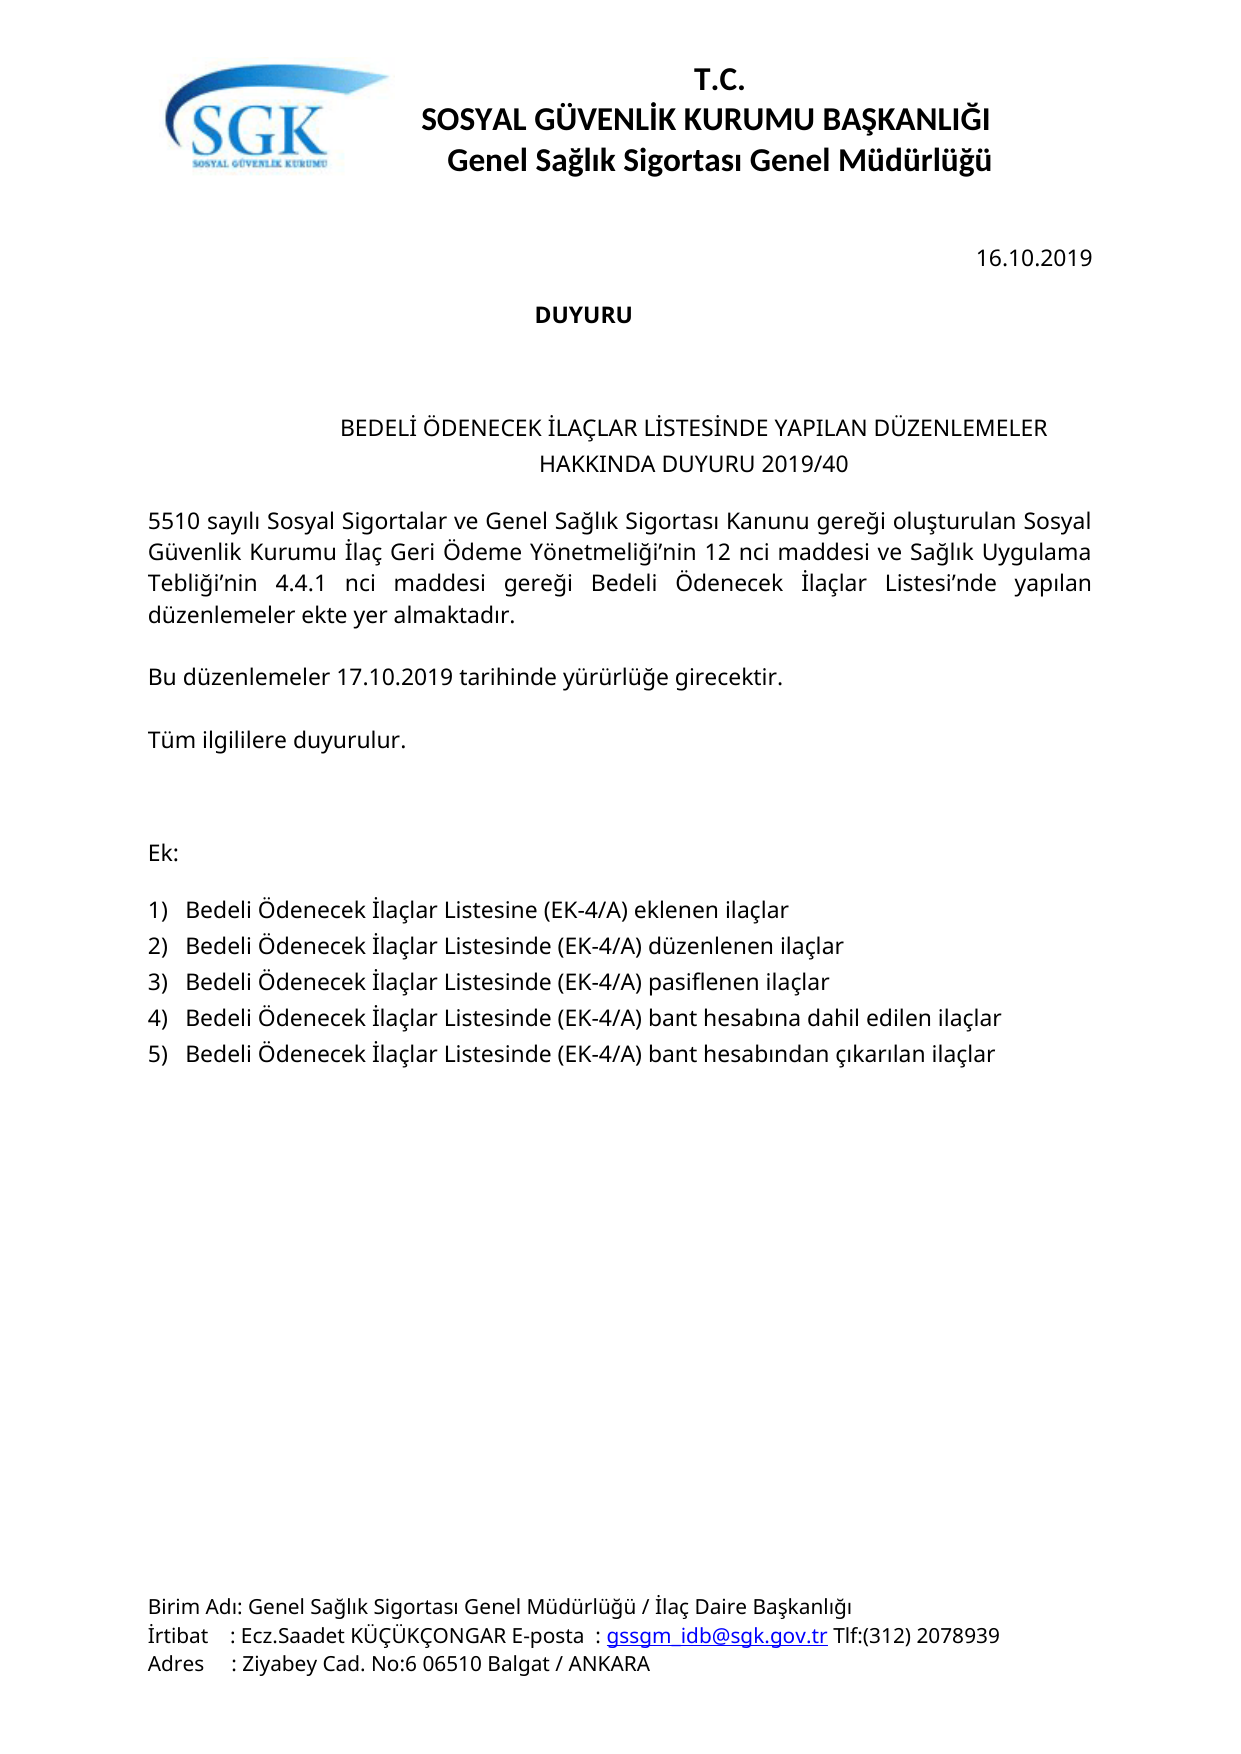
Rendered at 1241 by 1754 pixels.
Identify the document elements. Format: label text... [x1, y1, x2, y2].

text Bu düzenlemeler 17.10.2019 tarihinde yürürlüğe girecektir. [148, 661, 1093, 692]
list Bedeli Ödenecek İlaçlar Listesinde (EK-4/A) düzenlenen ilaçlar [148, 930, 1093, 961]
text 16.10.2019 [148, 242, 1093, 273]
list Bedeli Ödenecek İlaçlar Listesine (EK-4/A) eklenen ilaçlar [148, 894, 1093, 925]
text Tüm ilgililere duyurulur. [148, 724, 1093, 755]
text 5510 sayılı Sosyal Sigortalar ve Genel Sağlık Sigortası Kanunu gereği oluşturulan Sosyal Güvenlik Kurumu İlaç Geri Ödeme Yönetmeliği’nin 12 nci maddesi ve Sağlık Uygulama Tebliği’nin 4.4.1 nci maddesi gereği Bedeli Ödenecek İlaçlar Listesi’nde yapılan düzenlemeler ekte yer almaktadır. [148, 505, 1093, 630]
list Bedeli Ödenecek İlaçlar Listesinde (EK-4/A) bant hesabına dahil edilen ilaçlar [148, 1002, 1093, 1033]
text Ek: [148, 837, 1093, 868]
list Bedeli Ödenecek İlaçlar Listesinde (EK-4/A) bant hesabından çıkarılan ilaçlar [148, 1038, 1093, 1069]
text DUYURU [148, 299, 1093, 330]
list Bedeli Ödenecek İlaçlar Listesinde (EK-4/A) pasiflenen ilaçlar [148, 966, 1093, 997]
text BEDELİ ÖDENECEK İLAÇLAR LİSTESİNDE YAPILAN DÜZENLEMELER HAKKINDA DUYURU 2019/40 [295, 412, 1093, 479]
